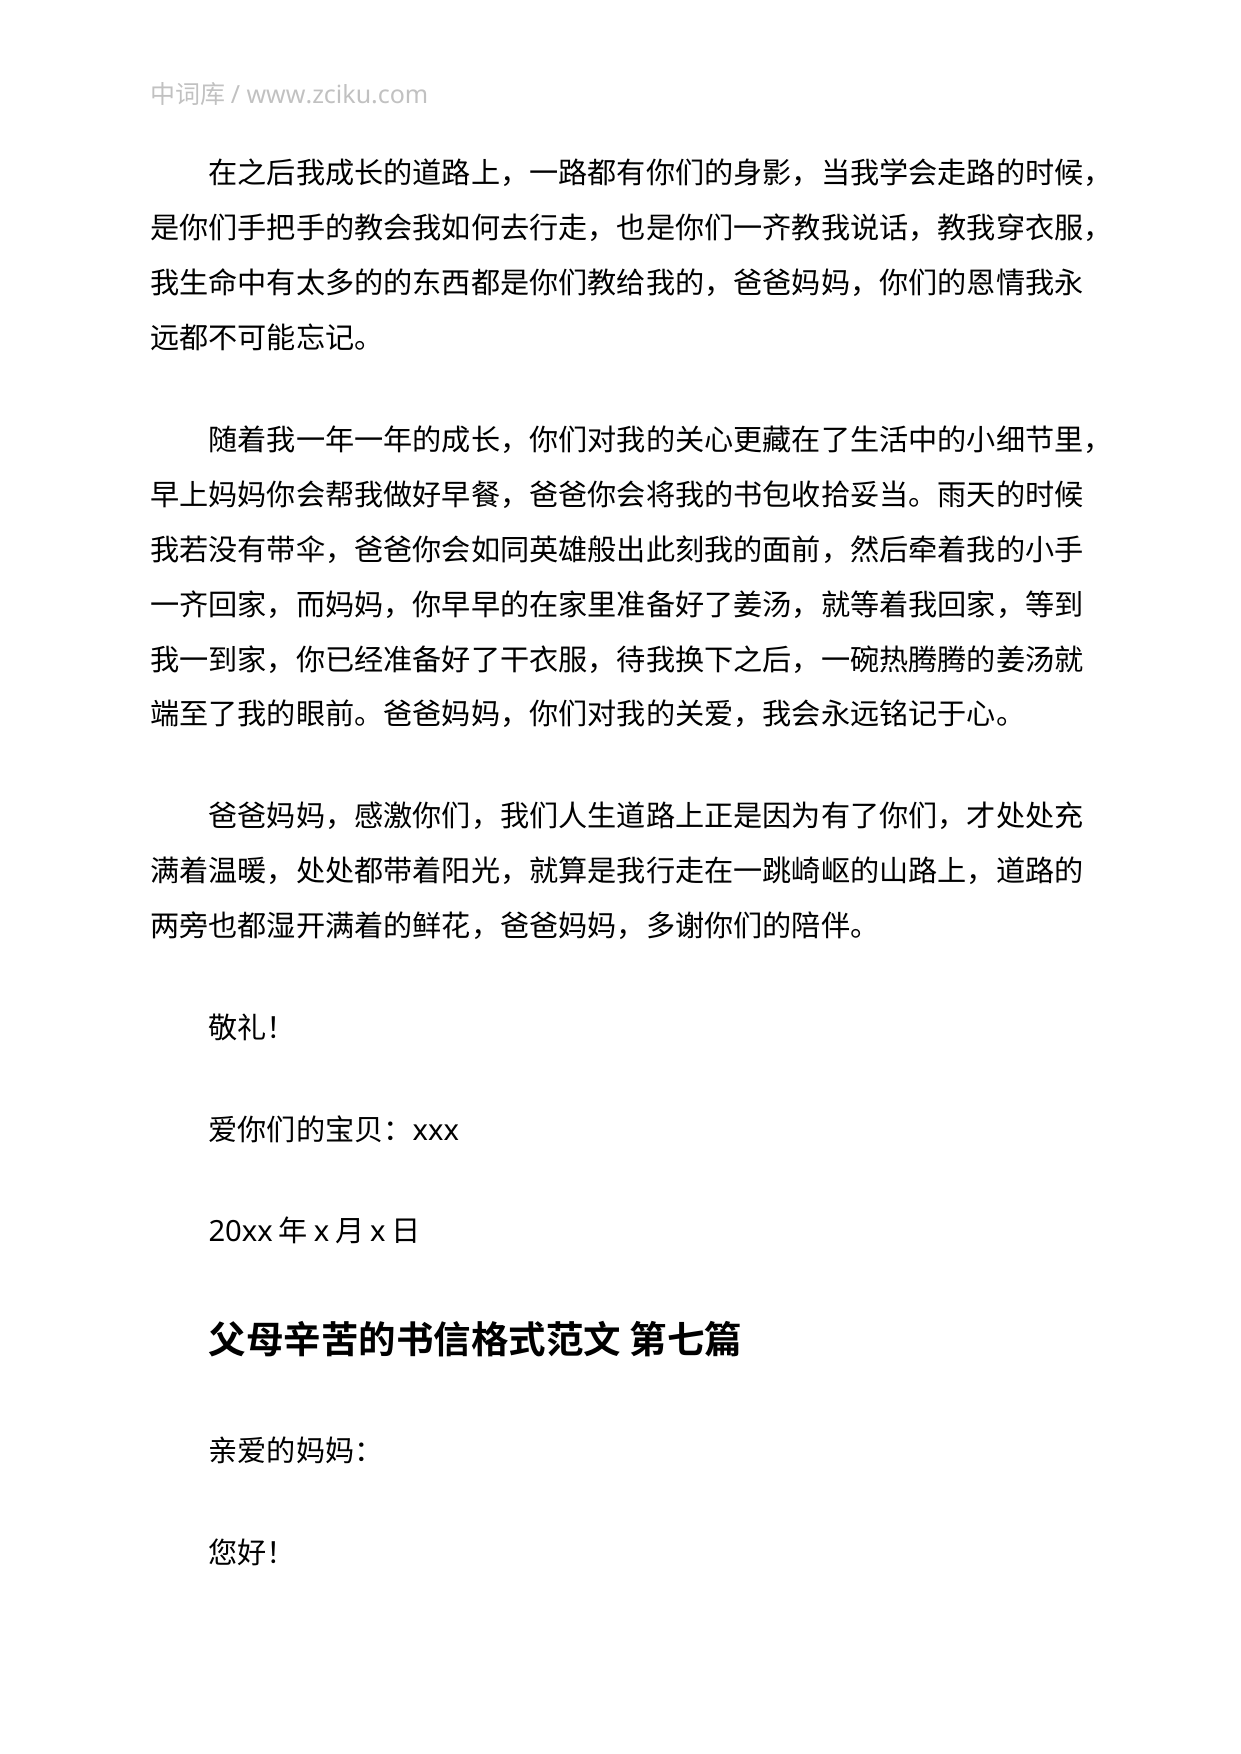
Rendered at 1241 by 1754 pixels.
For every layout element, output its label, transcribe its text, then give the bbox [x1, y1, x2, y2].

text 随着我一年一年的成长，你们对我的关心更藏在了生活中的小细节里，早上妈妈你会帮我做好早餐，爸爸你会将我的书包收拾妥当。雨天的时候我若没有带伞，爸爸你会如同英雄般出此刻我的面前，然后牵着我的小手一齐回家，而妈妈，你早早的在家里准备好了姜汤，就等着我回家，等到我一到家，你已经准备好了干衣服，待我换下之后，一碗热腾腾的姜汤就端至了我的眼前。爸爸妈妈，你们对我的关爱，我会永远铭记于心。 [150, 416, 1090, 733]
text 敬礼！ [150, 1004, 1090, 1047]
text 您好！ [150, 1529, 1090, 1571]
text 爱你们的宝贝：xxx [150, 1106, 1090, 1148]
text 父母辛苦的书信格式范文 第七篇 [150, 1310, 1090, 1364]
text 亲爱的妈妈： [150, 1427, 1090, 1470]
text 20xx年x月x日 [150, 1208, 1090, 1250]
text 爸爸妈妈，感激你们，我们人生道路上正是因为有了你们，才处处充满着温暖，处处都带着阳光，就算是我行走在一跳崎岖的山路上，道路的两旁也都湿开满着的鲜花，爸爸妈妈，多谢你们的陪伴。 [150, 793, 1090, 945]
text 在之后我成长的道路上，一路都有你们的身影，当我学会走路的时候，是你们手把手的教会我如何去行走，也是你们一齐教我说话，教我穿衣服，我生命中有太多的的东西都是你们教给我的，爸爸妈妈，你们的恩情我永远都不可能忘记。 [150, 150, 1090, 357]
